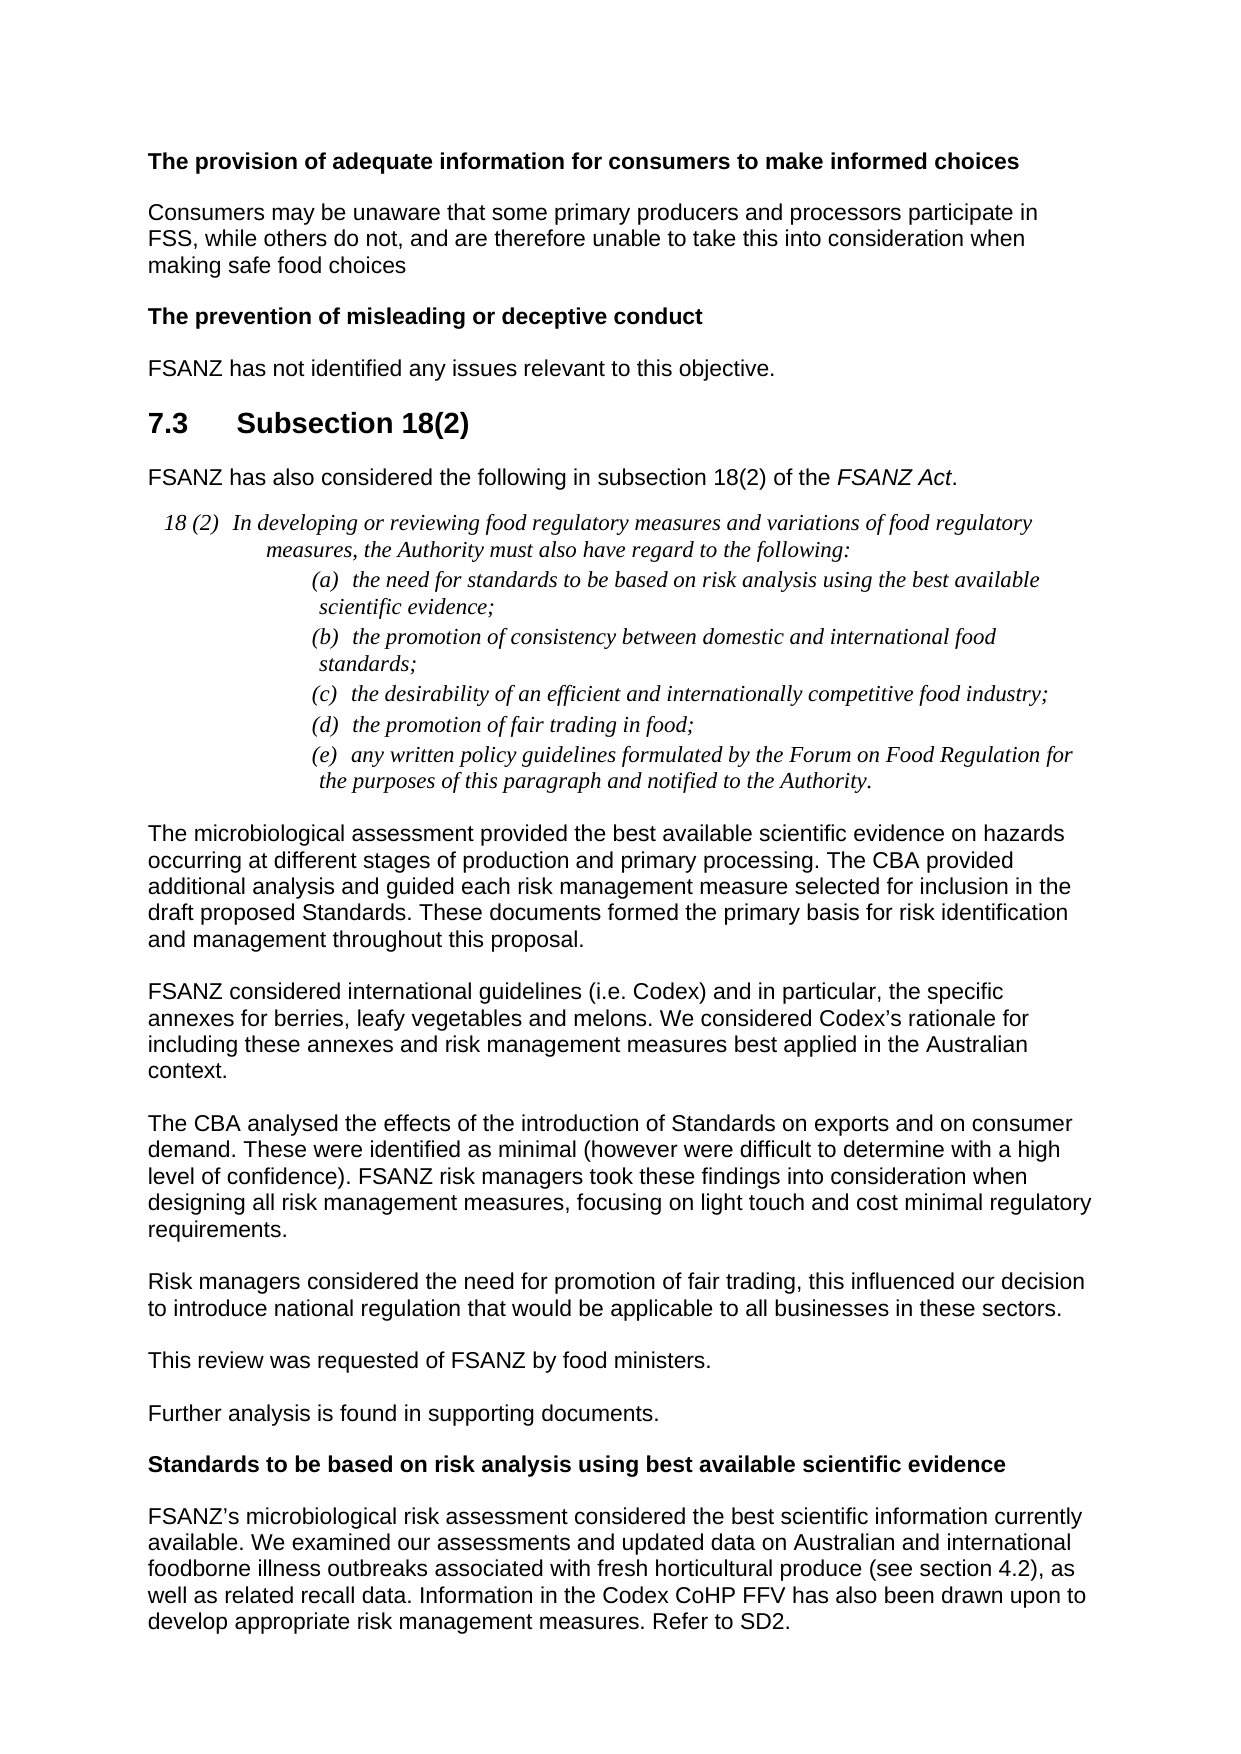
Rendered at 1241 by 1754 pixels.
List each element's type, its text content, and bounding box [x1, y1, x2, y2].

text (d) the promotion of fair trading in food; [148, 711, 1092, 737]
text (e) any written policy guidelines formulated by the Forum on Food Regulation for the purposes of this paragraph and notified to the Authority. [148, 741, 1092, 794]
text (c) the desirability of an efficient and internationally competitive food industry; [148, 680, 1092, 706]
text (b) the promotion of consistency between domestic and international food standards; [148, 623, 1092, 676]
subtitle The prevention of misleading or deceptive conduct [148, 303, 1092, 329]
text The CBA analysed the effects of the introduction of Standards on exports and on consumer demand. These were identified as minimal (however were difficult to determine with a high level of confidence). FSANZ risk managers took these findings into consideration when designing all risk management measures, focusing on light touch and cost minimal regulatory requirements. [148, 1110, 1092, 1242]
list Consumers may be unaware that some primary producers and processors participate in FSS, while others do not, and are therefore unable to take this into consideration when making safe food choices [148, 199, 1092, 278]
text Further analysis is found in supporting documents. [148, 1400, 1092, 1426]
text FSANZ has also considered the following in subsection 18(2) of the FSANZ Act. [148, 464, 1092, 491]
subtitle Standards to be based on risk analysis using best available scientific evidence [148, 1451, 1092, 1478]
text 18 (2) In developing or reviewing food regulatory measures and variations of food regulatory measures, the Authority must also have regard to the following: [148, 509, 1092, 562]
text FSANZ considered international guidelines (i.e. Codex) and in particular, the specific annexes for berries, leafy vegetables and melons. We considered Codex’s rationale for including these annexes and risk management measures best applied in the Australian context. [148, 978, 1092, 1084]
text The microbiological assessment provided the best available scientific evidence on hazards occurring at different stages of production and primary processing. The CBA provided additional analysis and guided each risk management measure selected for inclusion in the draft proposed Standards. These documents formed the primary basis for risk identification and management throughout this proposal. [148, 820, 1092, 952]
text FSANZ has not identified any issues relevant to this objective. [148, 354, 1092, 381]
subtitle 7.3 Subsection 18(2) [148, 406, 1092, 439]
subtitle The provision of adequate information for consumers to make informed choices [148, 148, 1092, 174]
text This review was requested of FSANZ by food ministers. [148, 1347, 1092, 1374]
text (a) the need for standards to be based on risk analysis using the best available scientific evidence; [148, 566, 1092, 619]
text FSANZ’s microbiological risk assessment considered the best scientific information currently available. We examined our assessments and updated data on Australian and international foodborne illness outbreaks associated with fresh horticultural produce (see section 4.2), as well as related recall data. Information in the Codex CoHP FFV has also been drawn upon to develop appropriate risk management measures. Refer to SD2. [148, 1503, 1092, 1634]
text Risk managers considered the need for promotion of fair trading, this influenced our decision to introduce national regulation that would be applicable to all businesses in these sectors. [148, 1268, 1092, 1321]
